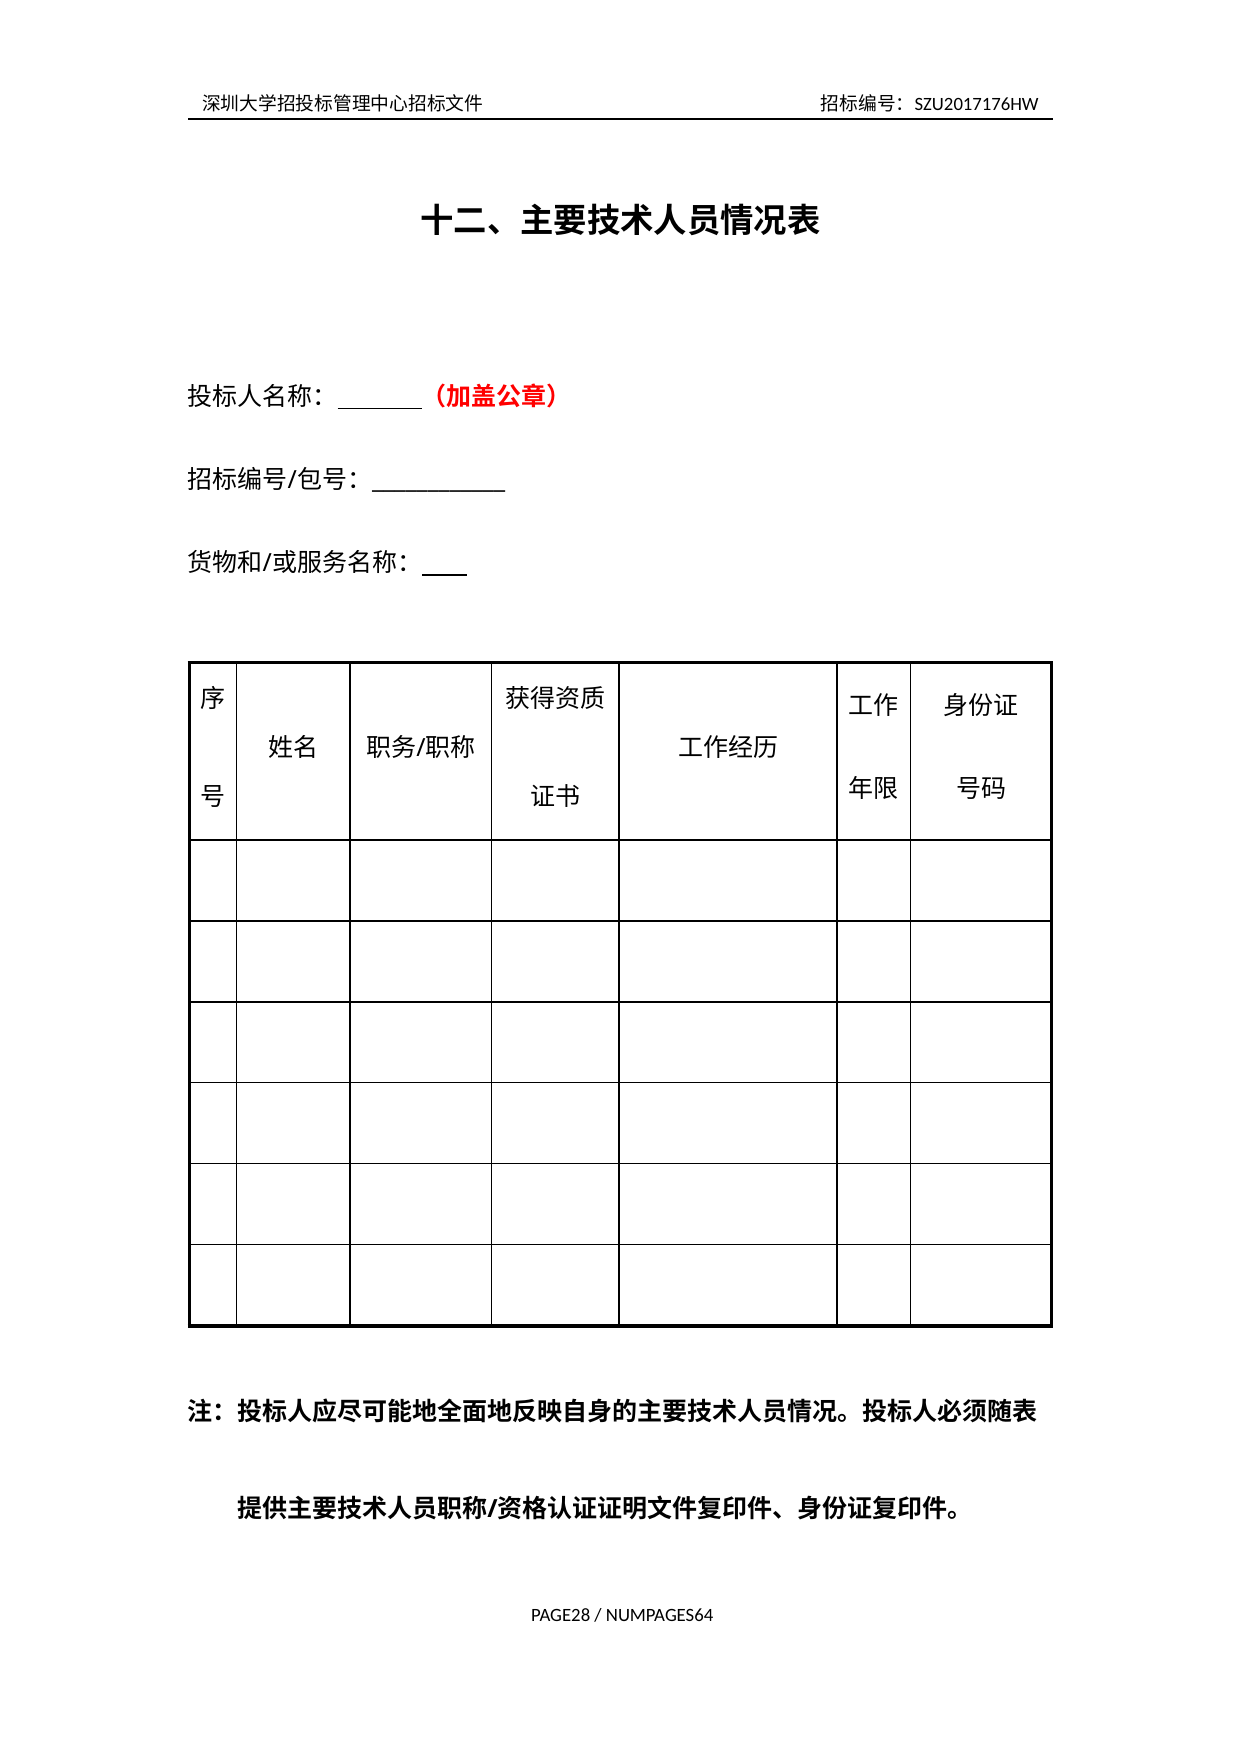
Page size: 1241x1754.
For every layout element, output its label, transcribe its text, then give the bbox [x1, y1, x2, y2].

table_cell [237, 1245, 349, 1324]
table_cell [838, 1003, 910, 1082]
table_cell [351, 841, 491, 920]
table_cell [838, 841, 910, 920]
table_header 工作经历 [620, 664, 836, 839]
table_cell [237, 1083, 349, 1163]
table_cell [620, 1003, 836, 1082]
table_cell [351, 922, 491, 1001]
table_cell [620, 1245, 836, 1324]
table_header 身份证 号码 [911, 664, 1050, 839]
table_cell [620, 1083, 836, 1163]
table_cell [492, 1245, 618, 1324]
table_cell [237, 841, 349, 920]
table_header 获得资质证书 [492, 664, 618, 839]
subtitle 十二、主要技术人员情况表 [187, 186, 1053, 251]
table_cell [911, 1164, 1050, 1243]
table_cell [191, 1083, 236, 1163]
table_cell [237, 1164, 349, 1243]
table_cell [492, 1164, 618, 1243]
table_cell [351, 1245, 491, 1324]
table_cell [237, 922, 349, 1001]
table_cell [911, 1083, 1050, 1163]
table_cell [838, 922, 910, 1001]
table_cell [620, 922, 836, 1001]
table_header 姓名 [237, 664, 349, 839]
table_cell [911, 1245, 1050, 1324]
table_cell [191, 1245, 236, 1324]
table_cell [191, 1003, 236, 1082]
table_cell [191, 1164, 236, 1243]
text 注：投标人应尽可能地全面地反映自身的主要技术人员情况。投标人必须随表提供主要技术人员职称/资格认证证明文件复印件、身份证复印件。 [187, 1377, 1053, 1539]
text 投标人名称： （加盖公章） [187, 362, 1053, 427]
table_header 工作 年限 [838, 664, 910, 839]
table_cell [191, 841, 236, 920]
table_cell [492, 1003, 618, 1082]
table_cell [838, 1245, 910, 1324]
table_cell [620, 1164, 836, 1243]
table_cell [911, 841, 1050, 920]
table_cell [492, 841, 618, 920]
text 货物和/或服务名称： [187, 528, 1053, 593]
table_cell [351, 1083, 491, 1163]
table_cell [191, 922, 236, 1001]
table_cell [838, 1083, 910, 1163]
text 招标编号/包号：____________ [187, 445, 1053, 510]
table_cell [351, 1164, 491, 1243]
table_cell [237, 1003, 349, 1082]
table_cell [911, 1003, 1050, 1082]
table_cell [620, 841, 836, 920]
table_cell [492, 1083, 618, 1163]
table_cell [911, 922, 1050, 1001]
table_header 序号 [191, 664, 236, 839]
table_header 职务/职称 [351, 664, 491, 839]
table_cell [492, 922, 618, 1001]
table_cell [351, 1003, 491, 1082]
table_cell [838, 1164, 910, 1243]
